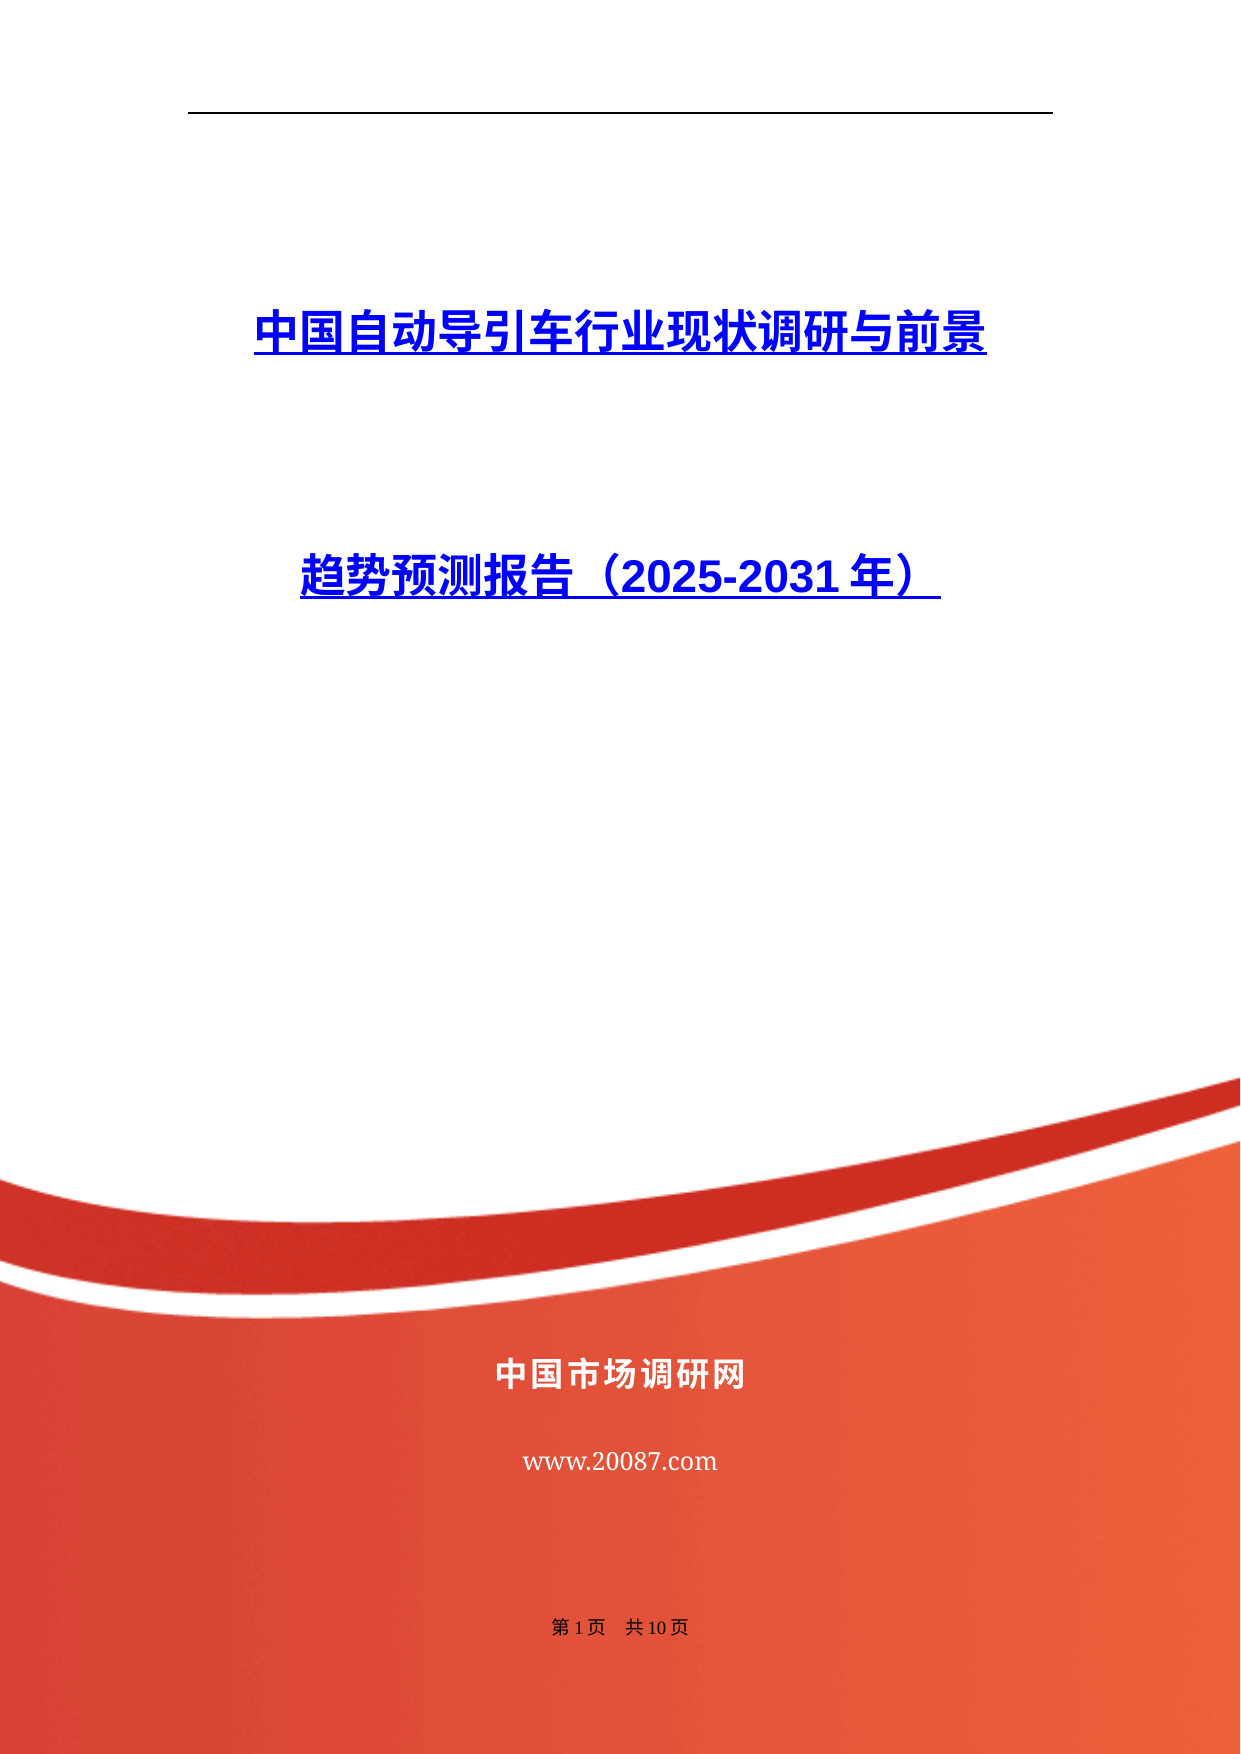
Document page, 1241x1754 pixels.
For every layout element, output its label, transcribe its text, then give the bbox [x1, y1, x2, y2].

text www.20087.com [187, 1428, 1053, 1493]
picture [0, 1006, 1241, 1754]
subtitle 中国市场调研网 [187, 1339, 1053, 1404]
table_header 中国自动导引车行业现状调研与前景趋势预测报告（2025-2031年） [188, 207, 1053, 773]
